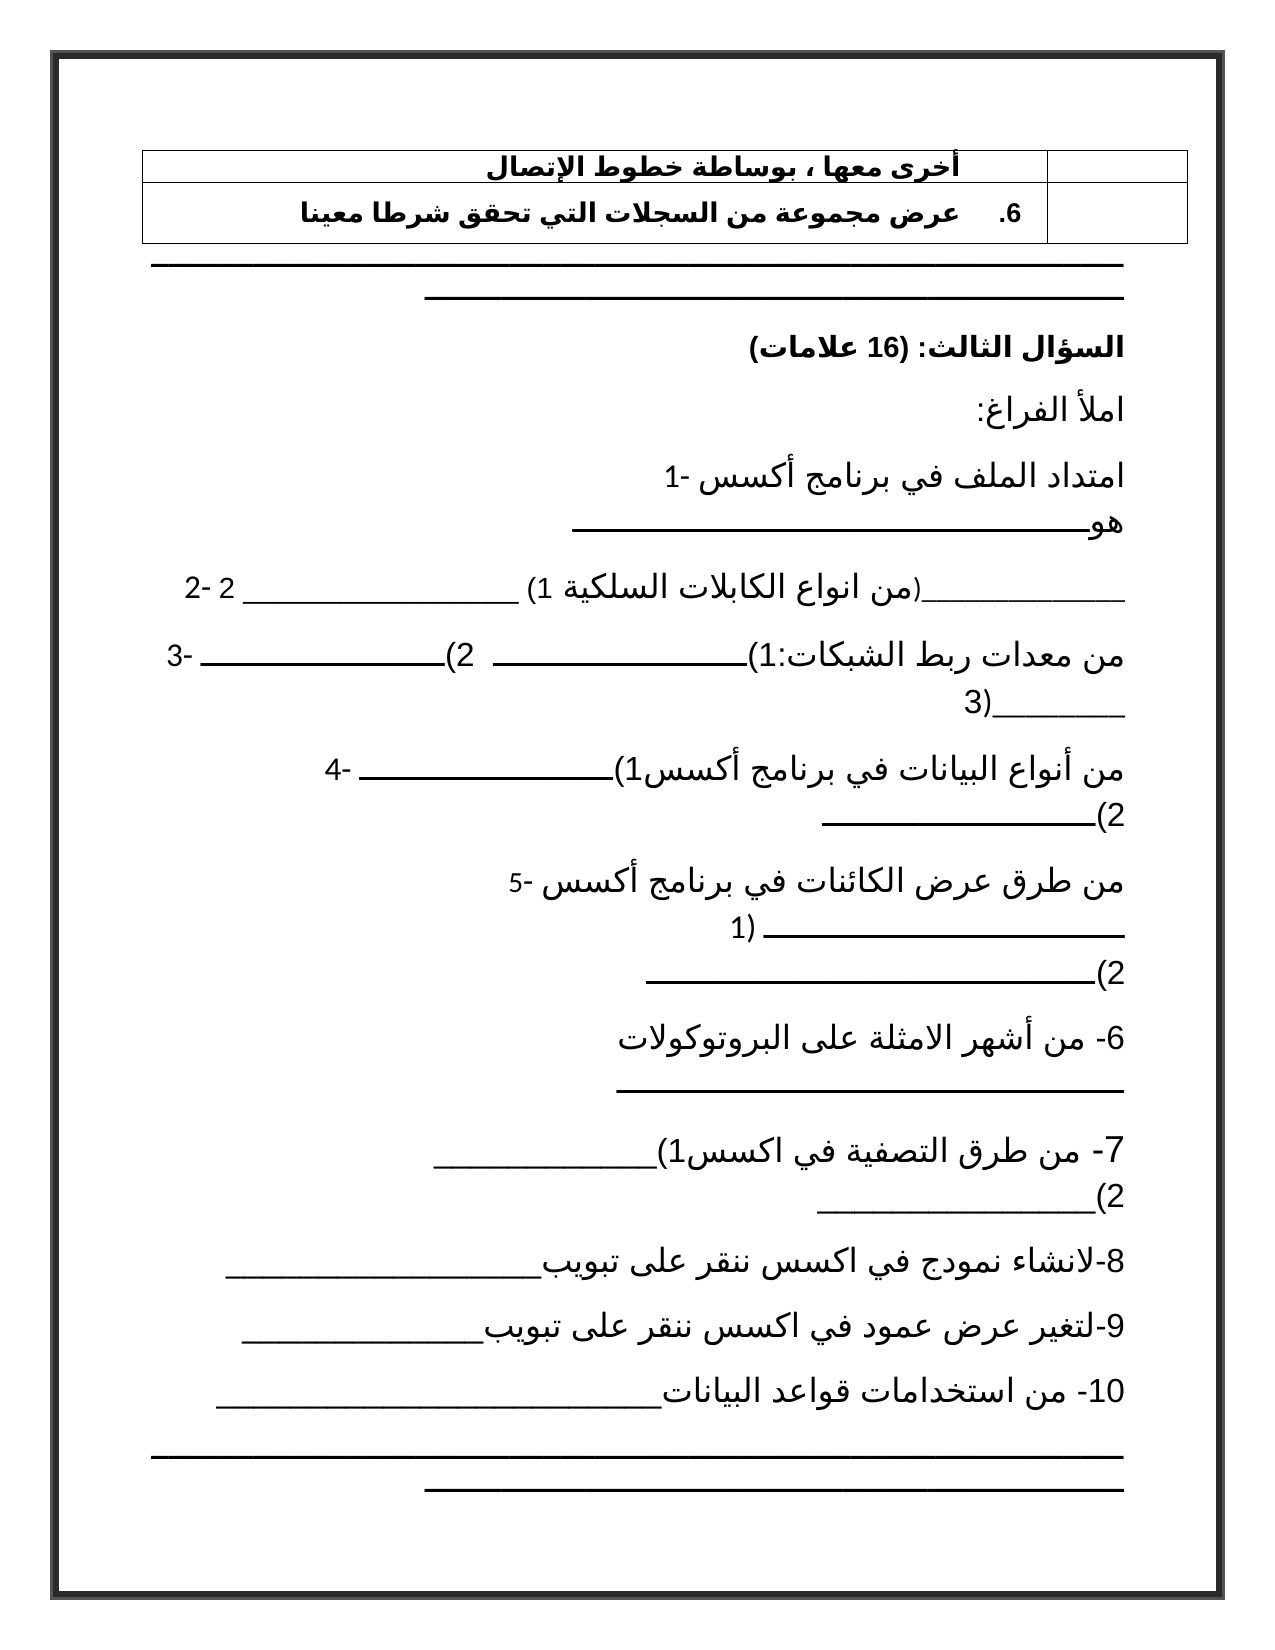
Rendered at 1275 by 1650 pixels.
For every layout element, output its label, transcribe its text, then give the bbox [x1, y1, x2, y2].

text 7- من طرق التصفية في اكسس1)____________ 2)_______________ [150, 1127, 1125, 1214]
text املأ الفراغ: [150, 390, 1125, 428]
text 8-لانشاء نمودج في اكسس ننقر على تبويب_________________ [150, 1241, 1125, 1279]
list 1) ـــــــــــــــــــــــــــــــــــــ 2)ــــــــــــــــــــــــــــــــــــــــــــــ [225, 906, 1125, 991]
text 1- امتداد الملف في برنامج أكسس هوـــــــــــــــــــــــــــــــــــــــــــــــــــــ [150, 455, 1125, 540]
text 4- من أنواع البيانات في برنامج أكسس1)ــــــــــــــــــــــــــ 2)ــــــــــــــــــــــــــــ [150, 748, 1125, 833]
table_cell [1048, 183, 1187, 242]
text 2- من انواع الكابلات السلكية 1) _________________ 2)______________ [150, 566, 1125, 607]
table_cell [1048, 151, 1187, 182]
text 6- من أشهر الامثلة على البروتوكولات ــــــــــــــــــــــــــــــــــــــــــــــــــــ [150, 1018, 1125, 1101]
text السؤال الثالث: (16 علامات) [150, 330, 1125, 364]
text 3- من معدات ربط الشبكات:1)ــــــــــــــــــــــــــ 2)ـــــــــــــــــــــــــ 3)________ [150, 634, 1125, 721]
text 9-لتغير عرض عمود في اكسس ننقر على تبويب_____________ [150, 1306, 1125, 1344]
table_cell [143, 151, 1047, 182]
table_cell عرض مجموعة من السجلات التي تحقق شرطا معينا [143, 183, 1047, 242]
text ــــــــــــــــــــــــــــــــــــــــــــــــــــــــــــــــــــــــــــــــــــــــــــــــــــــــــــــــــــــــــــــــــــــــــــــــــــــــــــــــــــــــــــــــــــــــــــــــــــ [150, 244, 1125, 305]
list 5- من طرق عرض الكائنات في برنامج أكسس [225, 860, 1125, 900]
text ــــــــــــــــــــــــــــــــــــــــــــــــــــــــــــــــــــــــــــــــــــــــــــــــــــــــــــــــــــــــــــــــــــــــــــــــــــــــــــــــــــــــــــــــــــــــــــــــــــ [150, 1436, 1125, 1498]
text 10- من استخدامات قواعد البيانات________________________ [150, 1371, 1125, 1409]
